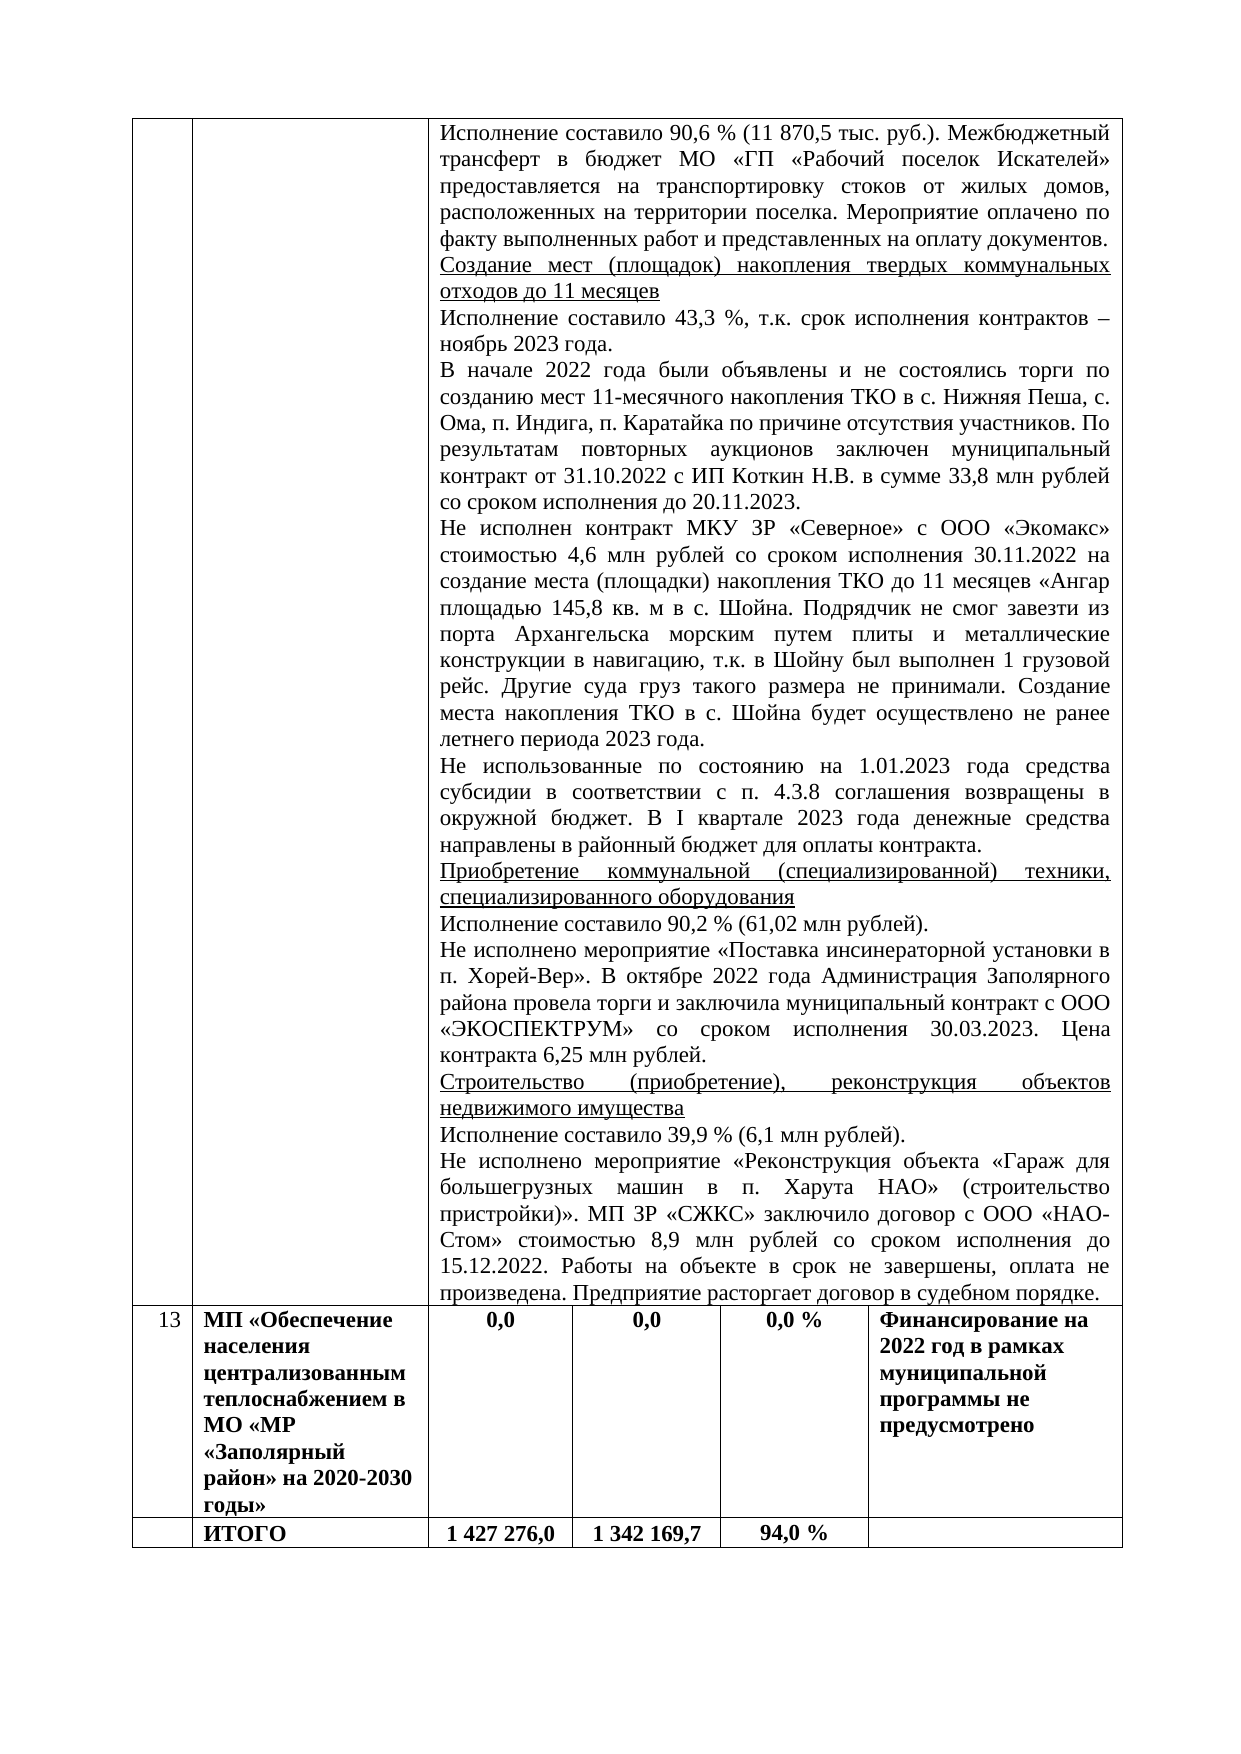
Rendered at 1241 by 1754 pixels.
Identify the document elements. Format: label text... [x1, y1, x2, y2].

table_cell 94,0 % [721, 1518, 868, 1547]
table_cell [869, 1518, 1122, 1547]
table_cell 0,0 [573, 1306, 720, 1517]
table_cell ИТОГО [193, 1518, 428, 1547]
table_cell 1 427 276,0 [429, 1518, 572, 1547]
table_cell Финансирование на 2022 год в рамках муниципальной программы не предусмотрено [869, 1306, 1122, 1517]
table_cell 13 [133, 1306, 192, 1517]
table_cell 0,0 % [721, 1306, 868, 1517]
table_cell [429, 119, 1122, 1305]
table_cell МП «Обеспечение населения централизованным теплоснабжением в МО «МР «Заполярный район» на 2020-2030 годы» [193, 1306, 428, 1517]
table_cell 0,0 [429, 1306, 572, 1517]
table_cell 1 342 169,7 [573, 1518, 720, 1547]
table_cell [133, 1518, 192, 1547]
